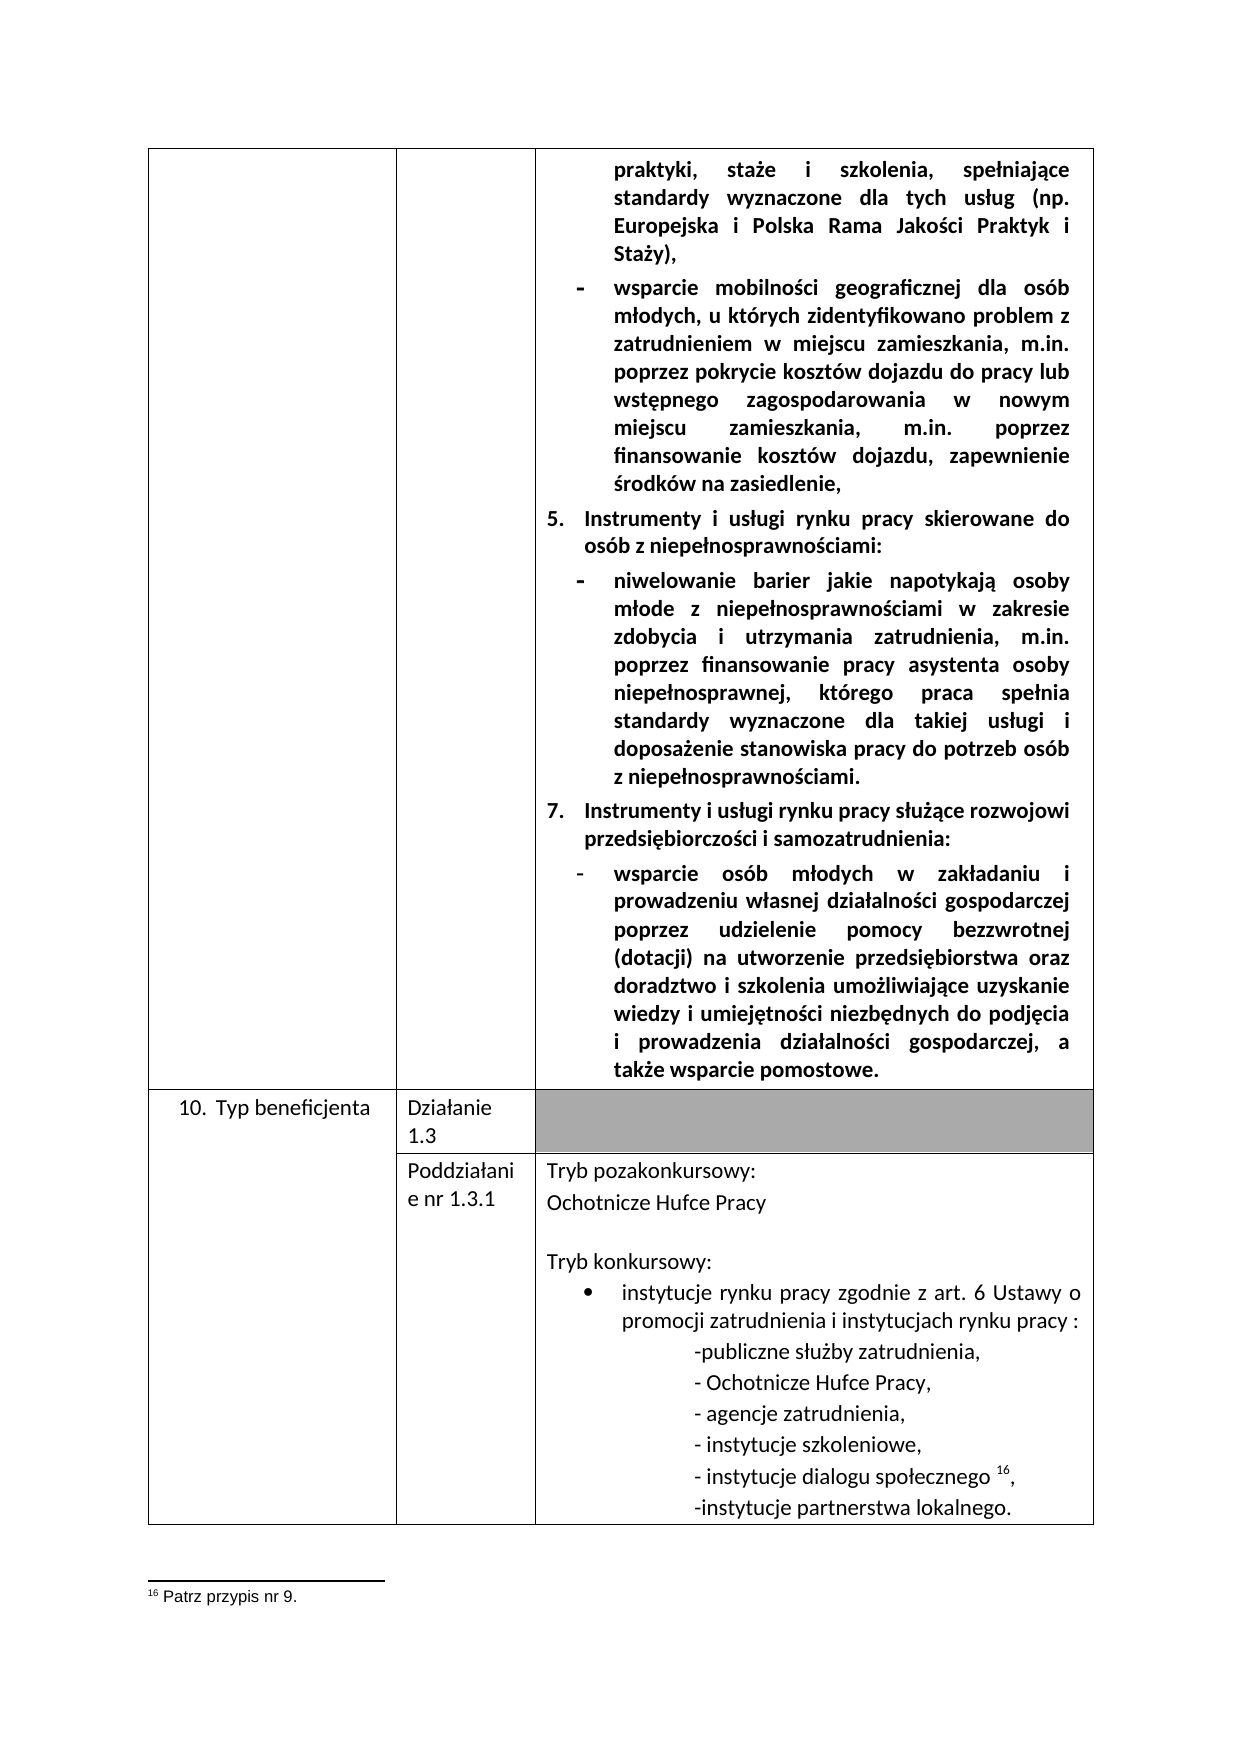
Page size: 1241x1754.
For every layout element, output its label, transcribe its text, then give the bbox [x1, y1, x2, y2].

table_cell [536, 1090, 1093, 1152]
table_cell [397, 149, 535, 1089]
table_cell Działanie 1.3 [397, 1090, 535, 1152]
table_cell Typ beneficjenta [149, 1090, 396, 1524]
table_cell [397, 1154, 535, 1524]
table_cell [536, 1154, 1093, 1524]
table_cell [536, 149, 1093, 1089]
